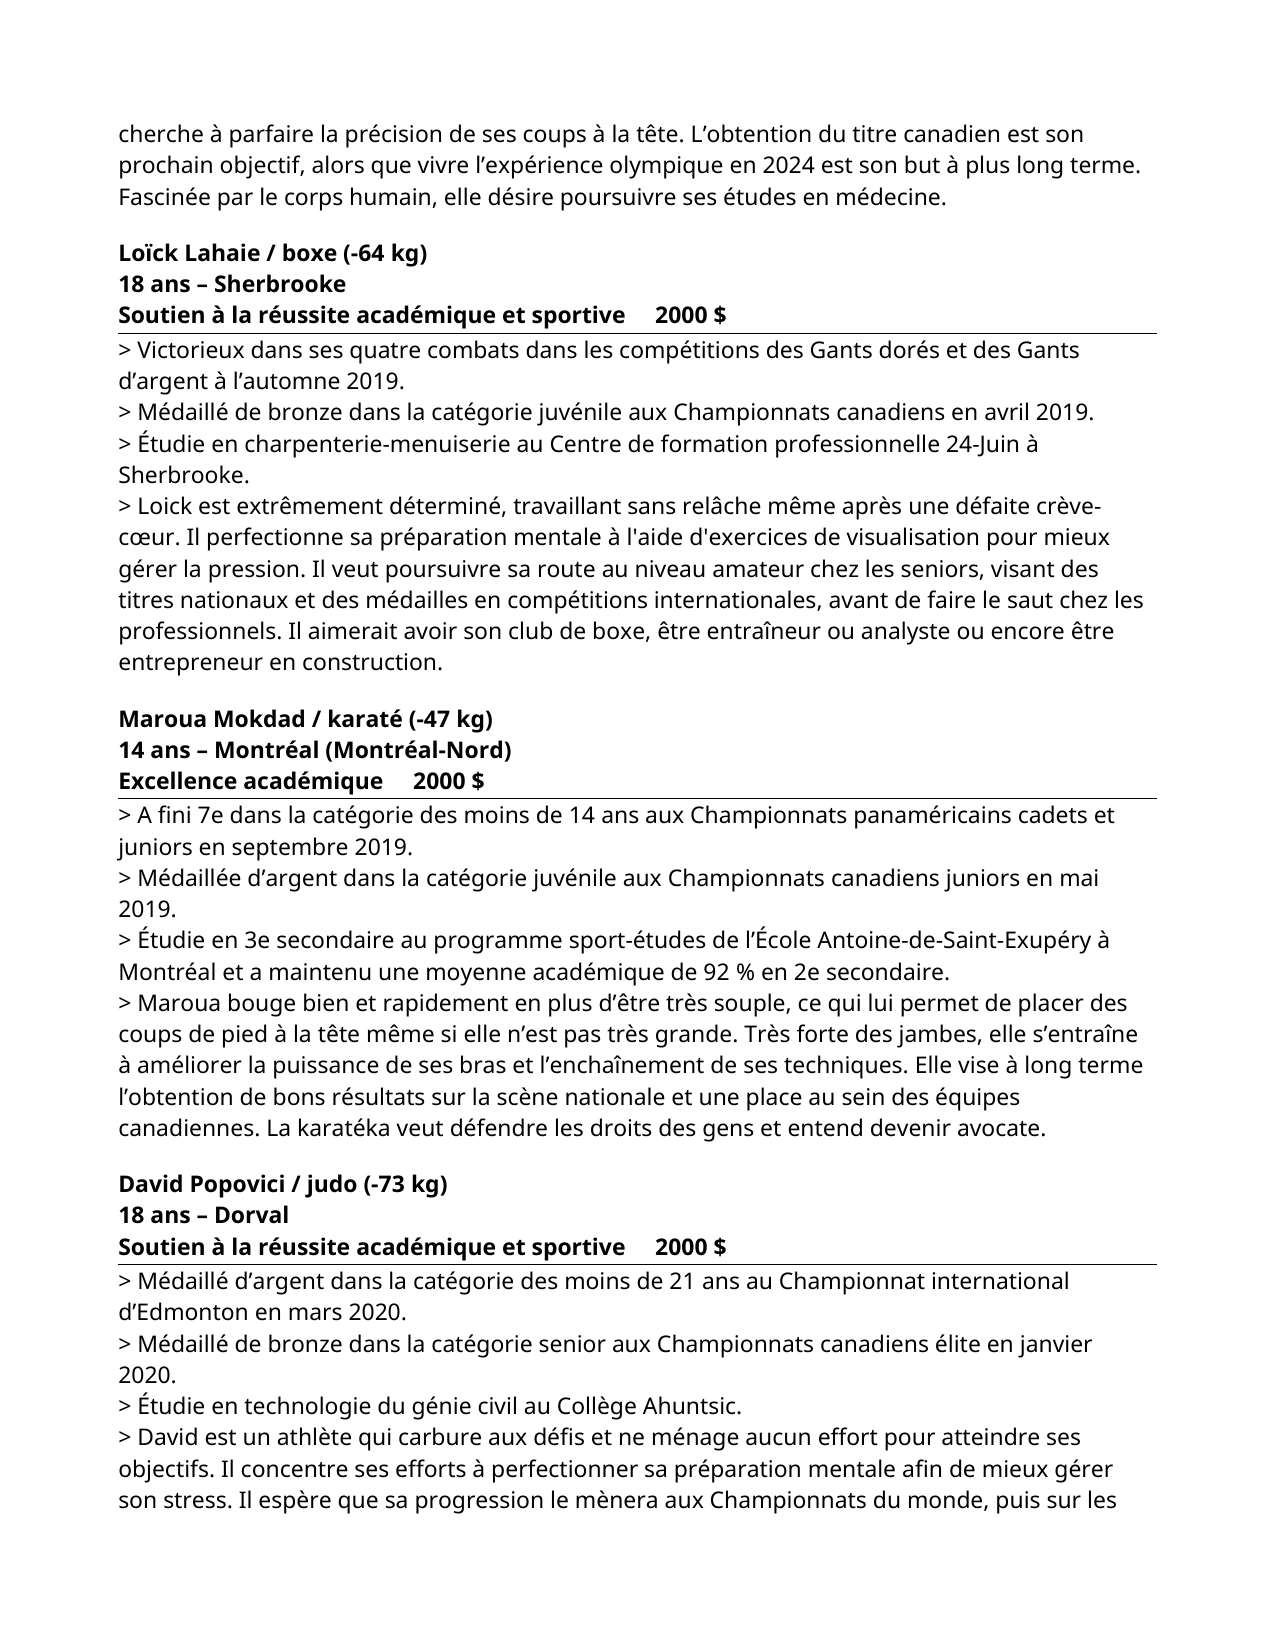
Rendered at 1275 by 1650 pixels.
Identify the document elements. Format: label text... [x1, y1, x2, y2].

text David Popovici / judo (-73 kg) 18 ans – Dorval Soutien à la réussite académique et sportive 2000 $ [118, 1168, 1157, 1264]
text Loïck Lahaie / boxe (-64 kg) 18 ans – Sherbrooke Soutien à la réussite académique et sportive 2000 $ [118, 237, 1157, 333]
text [118, 118, 1157, 212]
text > A fini 7e dans la catégorie des moins de 14 ans aux Championnats panaméricains cadets et juniors en septembre 2019. > Médaillée d’argent dans la catégorie juvénile aux Championnats canadiens juniors en mai 2019. > Étudie en 3e secondaire au programme sport-études de l’École Antoine-de-Saint-Exupéry à Montréal et a maintenu une moyenne académique de 92 % en 2e secondaire. > Maroua bouge bien et rapidement en plus d’être très souple, ce qui lui permet de placer des coups de pied à la tête même si elle n’est pas très grande. Très forte des jambes, elle s’entraîne à améliorer la puissance de ses bras et l’enchaînement de ses techniques. Elle vise à long terme l’obtention de bons résultats sur la scène nationale et une place au sein des équipes canadiennes. La karatéka veut défendre les droits des gens et entend devenir avocate. [118, 799, 1157, 1143]
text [118, 1265, 1157, 1515]
text > Victorieux dans ses quatre combats dans les compétitions des Gants dorés et des Gants d’argent à l’automne 2019. > Médaillé de bronze dans la catégorie juvénile aux Championnats canadiens en avril 2019. > Étudie en charpenterie-menuiserie au Centre de formation professionnelle 24-Juin à Sherbrooke. > Loick est extrêmement déterminé, travaillant sans relâche même après une défaite crève-cœur. Il perfectionne sa préparation mentale à l'aide d'exercices de visualisation pour mieux gérer la pression. Il veut poursuivre sa route au niveau amateur chez les seniors, visant des titres nationaux et des médailles en compétitions internationales, avant de faire le saut chez les professionnels. Il aimerait avoir son club de boxe, être entraîneur ou analyste ou encore être entrepreneur en construction. [118, 334, 1157, 677]
text Maroua Mokdad / karaté (-47 kg) 14 ans – Montréal (Montréal-Nord) Excellence académique 2000 $ [118, 702, 1157, 798]
